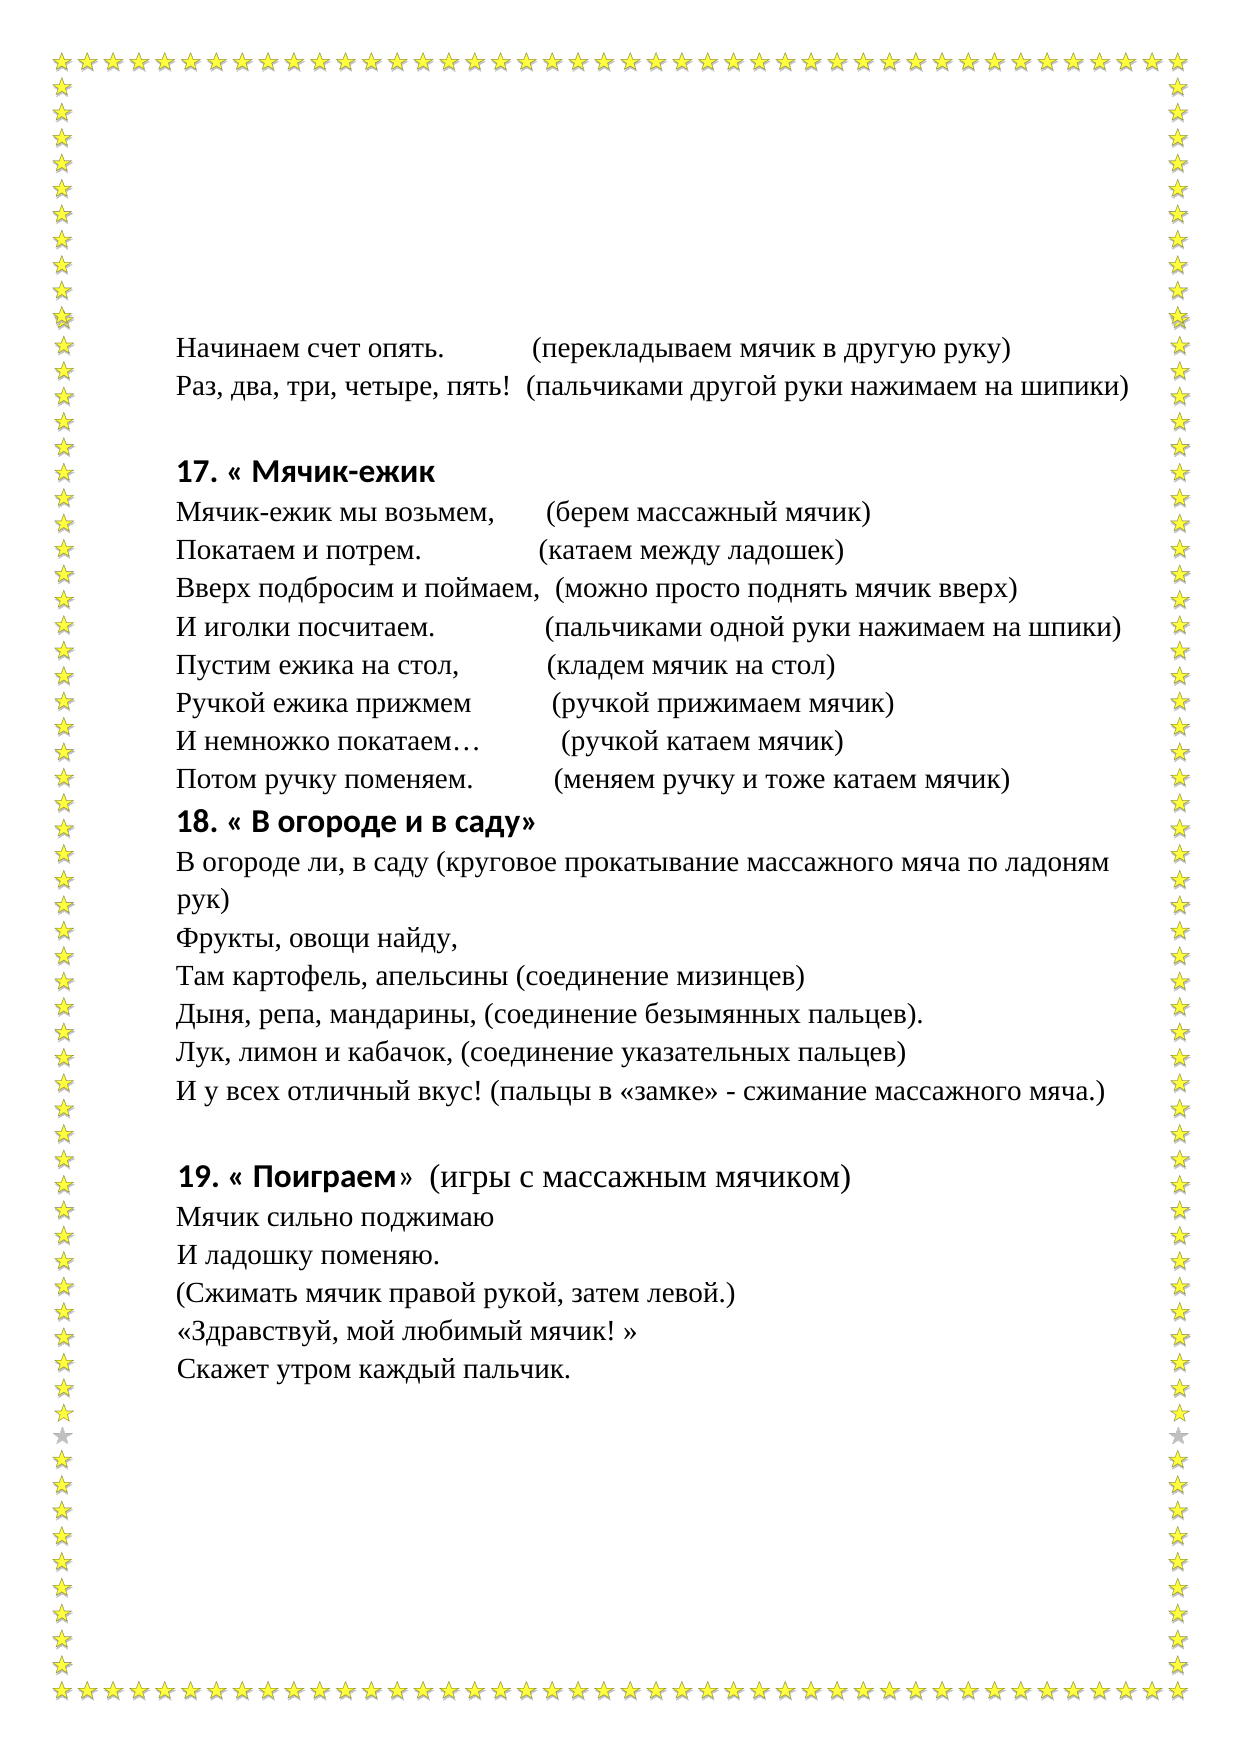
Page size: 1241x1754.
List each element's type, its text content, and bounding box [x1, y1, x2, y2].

subtitle 18. « В огороде и в саду» [176, 800, 1161, 841]
picture [51, 1425, 1189, 1701]
text Лук, лимон и кабачок, (соединение указательных пальцев) [176, 1034, 1153, 1068]
subtitle 17. « Мячик-ежик [176, 450, 1161, 491]
text Мячик-ежик мы возьмем, (берем массажный мячик) [176, 494, 1153, 527]
picture [51, 51, 1191, 1422]
text И иголки посчитаем. (пальчиками одной руки нажимаем на шпики) [176, 609, 1153, 642]
text Раз, два, три, четыре, пять! (пальчиками другой руки нажимаем на шипики) [176, 368, 1153, 402]
text Покатаем и потрем. (катаем между ладошек) [176, 532, 1153, 566]
text В огороде ли, в саду (круговое прокатывание массажного мяча по ладоням рук) [176, 844, 1153, 915]
text Вверх подбросим и поймаем, (можно просто поднять мячик вверх) [176, 570, 1153, 604]
text Начинаем счет опять. (перекладываем мячик в другую руку) [176, 127, 1153, 364]
text Там картофель, апельсины (соединение мизинцев) [176, 958, 1153, 992]
text 19. « Поиграем» (игры с массажным мячиком) [177, 1155, 1161, 1196]
text (Сжимать мячик правой рукой, затем левой.) «Здравствуй, мой любимый мячик! » Скажет утром каждый пальчик. [176, 1275, 744, 1384]
text Дыня, репа, мандарины, (соединение безымянных пальцев). [176, 996, 1153, 1030]
text Потом ручку поменяем. (меняем ручку и тоже катаем мячик) [176, 762, 1153, 795]
text Ручкой ежика прижмем (ручкой прижимаем мячик) [176, 685, 1153, 719]
text И немножко покатаем… (ручкой катаем мячик) [176, 723, 1153, 757]
text И у всех отличный вкус! (пальцы в «замке» - сжимание массажного мяча.) [176, 1073, 1153, 1106]
text Фрукты, овощи найду, [176, 920, 1153, 953]
text Мячик сильно поджимаю И ладошку поменяю. [176, 1199, 524, 1270]
text Пустим ежика на стол, (кладем мячик на стол) [176, 647, 1153, 680]
